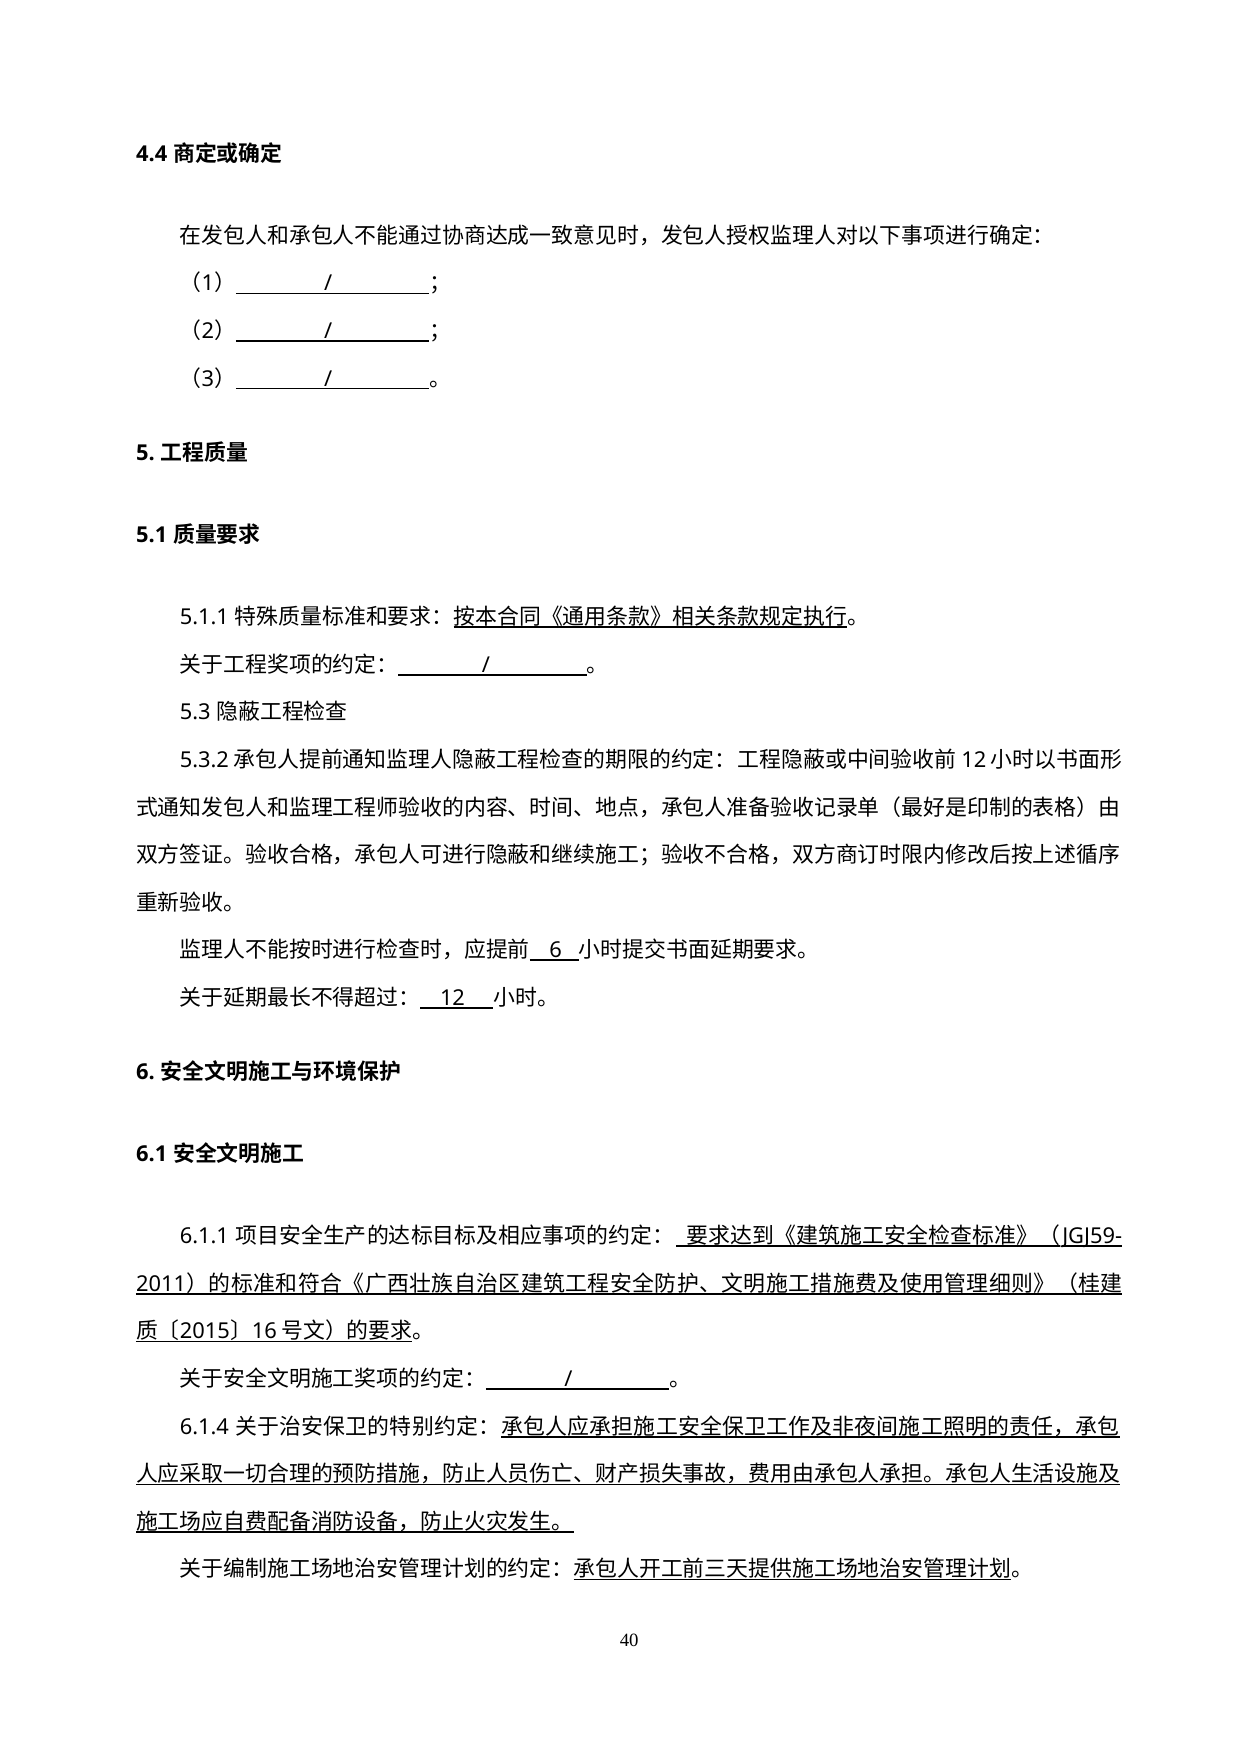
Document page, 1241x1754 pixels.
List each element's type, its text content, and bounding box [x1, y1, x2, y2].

text 在发包人和承包人不能通过协商达成一致意见时，发包人授权监理人对以下事项进行确定： [136, 218, 1122, 249]
subtitle 4.4 商定或确定 [136, 136, 1122, 168]
text 关于编制施工场地治安管理计划的约定：承包人开工前三天提供施工场地治安管理计划。 [136, 1551, 1122, 1583]
text 5.1.1 特殊质量标准和要求：按本合同《通用条款》相关条款规定执行。 [136, 599, 1122, 631]
text 监理人不能按时进行检查时，应提前 6 小时提交书面延期要求。 [136, 932, 1122, 964]
subtitle 6.1 安全文明施工 [136, 1136, 1122, 1168]
subtitle 6. 安全文明施工与环境保护 [136, 1054, 1122, 1086]
text （3） / 。 [136, 361, 1122, 392]
text （1） / ； [136, 265, 1122, 297]
text 关于安全文明施工奖项的约定： / 。 [136, 1361, 1122, 1393]
text 关于延期最长不得超过： 12 小时。 [136, 980, 1122, 1011]
subtitle 5. 工程质量 [136, 435, 1122, 467]
text 6.1.4 关于治安保卫的特别约定：承包人应承担施工安全保卫工作及非夜间施工照明的责任，承包人应采取一切合理的预防措施，防止人员伤亡、财产损失事故，费用由承包人承担。承包人生活设施及施工场应自费配备消防设备，防止火灾发生。 [136, 1409, 1122, 1536]
text （2） / ； [136, 313, 1122, 345]
text 5.3.2承包人提前通知监理人隐蔽工程检查的期限的约定：工程隐蔽或中间验收前12小时以书面形式通知发包人和监理工程师验收的内容、时间、地点，承包人准备验收记录单（最好是印制的表格）由双方签证。验收合格，承包人可进行隐蔽和继续施工；验收不合格，双方商订时限内修改后按上述循序重新验收。 [136, 742, 1122, 916]
text 关于工程奖项的约定： / 。 [136, 647, 1122, 678]
text 5.3 隐蔽工程检查 [136, 694, 1122, 726]
text 6.1.1 项目安全生产的达标目标及相应事项的约定： 要求达到《建筑施工安全检查标准》（JGJ59-2011）的标准和符合《广西壮族自治区建筑工程安全防护、文明施工措施费及使用管理细则》（桂建质〔2015〕16号文）的要求。 [136, 1218, 1122, 1293]
subtitle 5.1 质量要求 [136, 517, 1122, 549]
text 6.1.1 项目安全生产的达标目标及相应事项的约定： 要求达到《建筑施工安全检查标准》（JGJ59-2011）的标准和符合《广西壮族自治区建筑工程安全防护、文明施工措施费及使用管理细则》（桂建质〔2015〕16号文）的要求。 [136, 1295, 1122, 1345]
